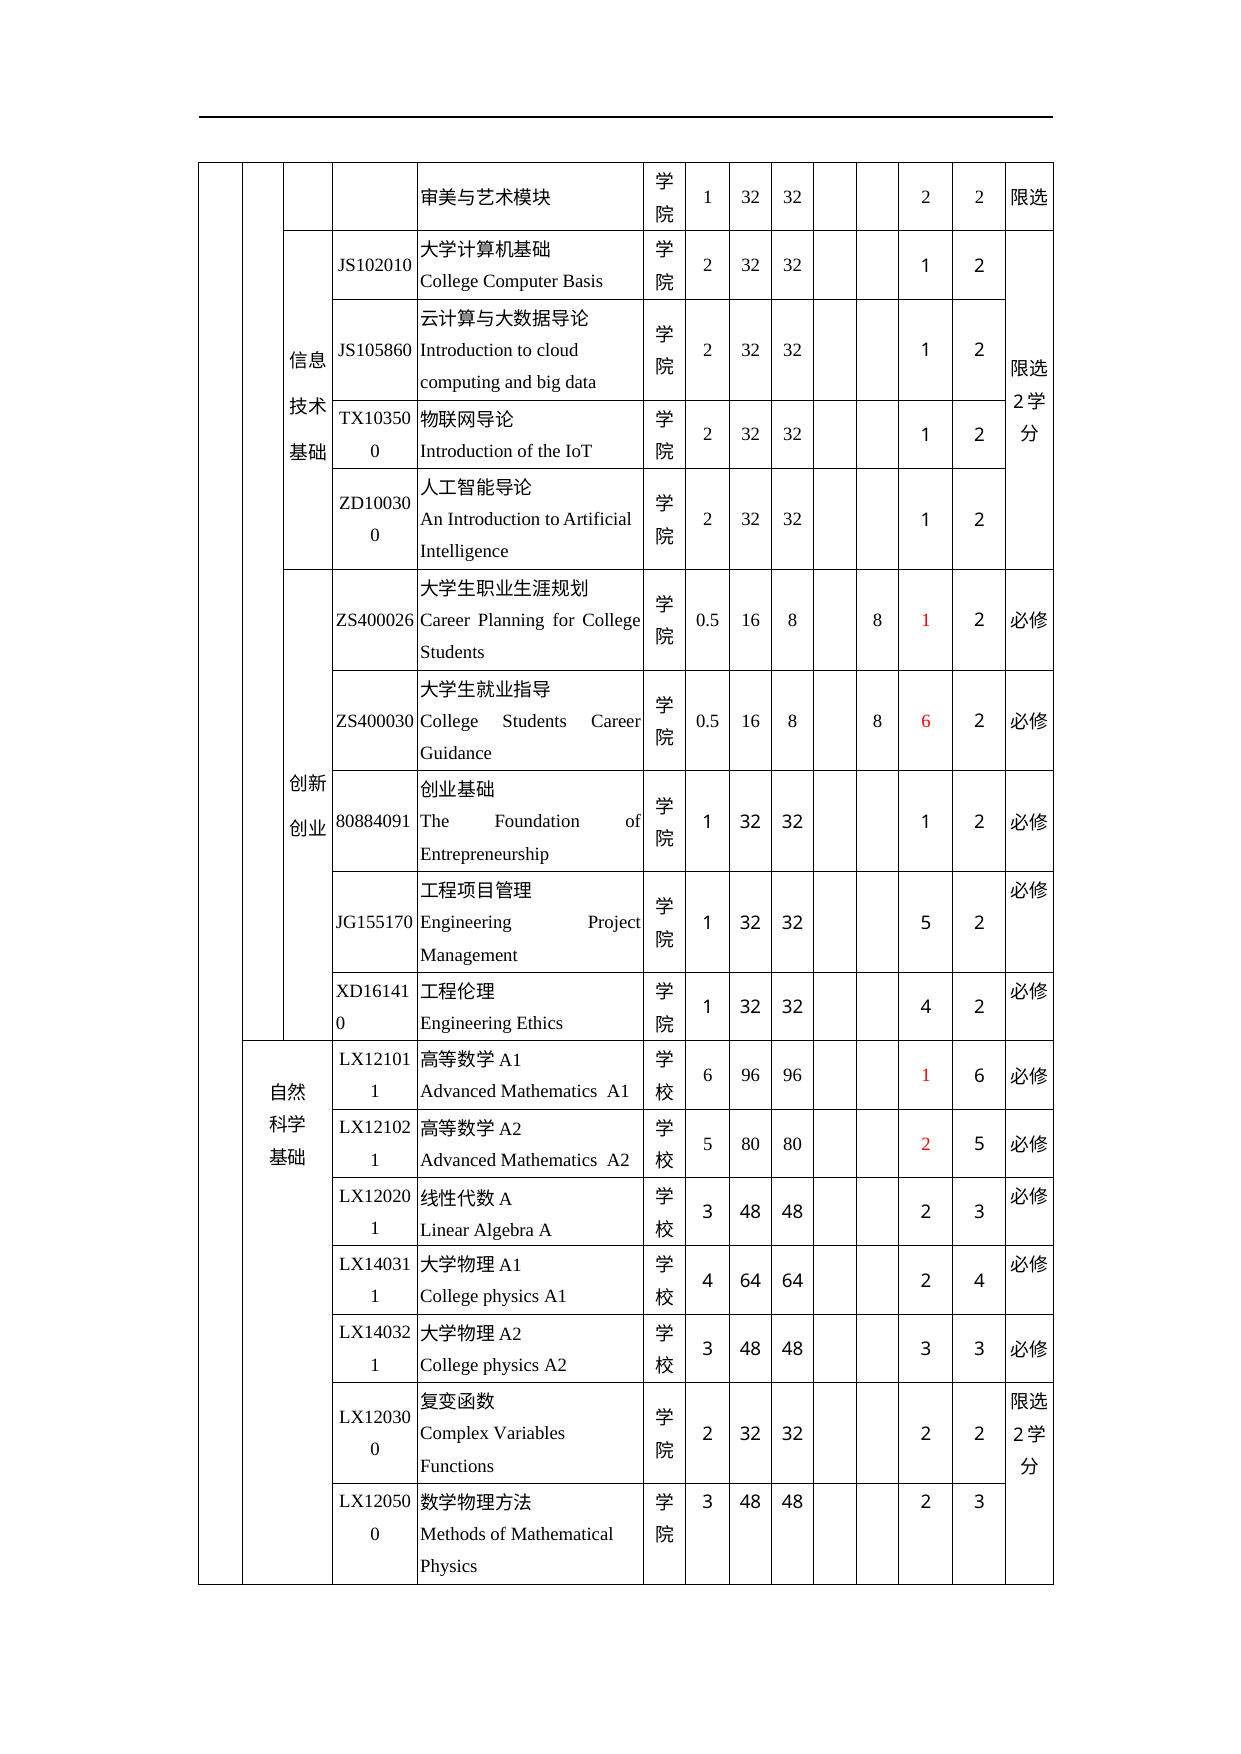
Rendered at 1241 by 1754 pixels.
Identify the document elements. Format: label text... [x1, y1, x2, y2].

table_cell 1 [899, 771, 952, 871]
table_cell 2 [686, 469, 729, 569]
table_cell 2 [899, 1246, 952, 1314]
table_cell 必修 [1006, 872, 1053, 972]
table_cell 学院 [644, 300, 685, 399]
table_cell 2 [953, 469, 1005, 569]
table_cell 2 [899, 1383, 952, 1483]
table_cell 高等数学A1 Advanced Mathematics A1 [418, 1041, 643, 1109]
table_cell JG155170 [333, 872, 417, 972]
table_cell 学校 [644, 1110, 685, 1177]
table_cell [857, 1041, 898, 1109]
table_cell 5 [899, 872, 952, 972]
table_cell 限选 2学分 [1006, 231, 1053, 569]
table_cell 2 [953, 231, 1005, 299]
table_cell [814, 872, 856, 972]
table_cell 32 [730, 771, 771, 871]
table_cell 2 [953, 570, 1005, 669]
table_cell 2 [899, 1178, 952, 1245]
table_cell 必修 [1006, 1315, 1053, 1382]
table_cell 2 [953, 401, 1005, 468]
table_cell 32 [730, 1383, 771, 1483]
table_cell 学院 [644, 401, 685, 468]
table_cell 32 [730, 973, 771, 1040]
table_cell 6 [953, 1041, 1005, 1109]
table_cell 学院 [644, 163, 685, 230]
table_cell LX120201 [333, 1178, 417, 1245]
table_cell 8 [857, 570, 898, 669]
table_cell [857, 1178, 898, 1245]
table_cell 3 [686, 1484, 729, 1584]
table_cell 1 [686, 771, 729, 871]
table_cell LX121011 [333, 1041, 417, 1109]
table_cell 32 [730, 469, 771, 569]
table_cell [814, 163, 856, 230]
table_cell 3 [953, 1178, 1005, 1245]
table_cell 2 [953, 771, 1005, 871]
table_cell 16 [730, 671, 771, 770]
table_cell 复变函数 Complex Variables Functions [418, 1383, 643, 1483]
table_cell 2 [953, 872, 1005, 972]
table_cell 3 [899, 1315, 952, 1382]
table_cell 2 [953, 671, 1005, 770]
table_cell 1 [899, 401, 952, 468]
table_cell 必修 [1006, 1178, 1053, 1245]
table_cell ZS400030 [333, 671, 417, 770]
table_cell [814, 570, 856, 669]
table_cell 2 [899, 1484, 952, 1584]
table_cell 学校 [644, 1315, 685, 1382]
table_cell LX120500 [333, 1484, 417, 1584]
table_cell 学院 [644, 973, 685, 1040]
table_cell 2 [686, 300, 729, 399]
table_cell 必修 [1006, 771, 1053, 871]
table_cell 32 [772, 973, 813, 1040]
table_cell 审美与艺术模块 [418, 163, 643, 230]
table_cell 2 [953, 1383, 1005, 1483]
table_cell 学院 [644, 570, 685, 669]
table_cell [857, 1315, 898, 1382]
table_cell 2 [686, 401, 729, 468]
table_cell LX140311 [333, 1246, 417, 1314]
table_cell 48 [772, 1178, 813, 1245]
table_cell [814, 1315, 856, 1382]
table_cell 32 [730, 401, 771, 468]
table_cell [857, 771, 898, 871]
table_cell 16 [730, 570, 771, 669]
table_cell [333, 163, 417, 230]
table_cell 学校 [644, 1246, 685, 1314]
table_cell 1 [899, 300, 952, 399]
table_cell [814, 973, 856, 1040]
table_cell 学院 [644, 231, 685, 299]
table_cell 32 [772, 469, 813, 569]
table_cell 2 [953, 300, 1005, 399]
table_cell 32 [730, 300, 771, 399]
table_cell 48 [730, 1484, 771, 1584]
table_cell 80 [730, 1110, 771, 1177]
table_cell 8 [772, 570, 813, 669]
table_cell 学院 [644, 872, 685, 972]
table_cell [814, 1383, 856, 1483]
table_cell [814, 1041, 856, 1109]
table_cell [857, 872, 898, 972]
table_cell 5 [953, 1110, 1005, 1177]
table_cell 学校 [644, 1041, 685, 1109]
table_cell [857, 300, 898, 399]
table_cell [814, 469, 856, 569]
table_cell 32 [772, 163, 813, 230]
table_cell 32 [772, 771, 813, 871]
table_cell 2 [953, 973, 1005, 1040]
table_cell 工程伦理 Engineering Ethics [418, 973, 643, 1040]
table_cell 大学生就业指导 College Students Career Guidance [418, 671, 643, 770]
table_cell 必修 [1006, 1246, 1053, 1314]
table_cell 1 [686, 163, 729, 230]
table_cell 5 [686, 1110, 729, 1177]
table_cell 创新 创业 [284, 570, 332, 1040]
table_cell 创业基础 The Foundation of Entrepreneurship [418, 771, 643, 871]
table_cell LX120300 [333, 1383, 417, 1483]
table_cell 32 [772, 1383, 813, 1483]
table_cell [814, 1484, 856, 1584]
table_cell 32 [772, 872, 813, 972]
table_cell 0.5 [686, 570, 729, 669]
table_cell 8 [772, 671, 813, 770]
table_cell 80 [772, 1110, 813, 1177]
table_cell TX103500 [333, 401, 417, 468]
table_cell 1 [899, 231, 952, 299]
table_cell 限选2学分 [1006, 1383, 1053, 1584]
table_cell 48 [730, 1315, 771, 1382]
table_cell 4 [686, 1246, 729, 1314]
table_cell 学院 [644, 469, 685, 569]
table_cell JS102010 [333, 231, 417, 299]
table_cell [814, 1246, 856, 1314]
table_cell 6 [899, 671, 952, 770]
table_cell 48 [772, 1315, 813, 1382]
table_cell 32 [730, 231, 771, 299]
table_cell 物联网导论 Introduction of the IoT [418, 401, 643, 468]
table_cell LX121021 [333, 1110, 417, 1177]
table_cell 3 [686, 1178, 729, 1245]
table_cell [814, 671, 856, 770]
table_cell 学院 [644, 1383, 685, 1483]
table_cell 学院 [644, 771, 685, 871]
table_cell 大学物理A1 College physics A1 [418, 1246, 643, 1314]
table_cell [814, 300, 856, 399]
table_cell 必修 [1006, 1110, 1053, 1177]
table_cell LX140321 [333, 1315, 417, 1382]
table_cell 4 [953, 1246, 1005, 1314]
table_cell 审美 艺术 [284, 163, 332, 230]
table_cell [857, 1484, 898, 1584]
table_cell [814, 1178, 856, 1245]
table_cell 64 [772, 1246, 813, 1314]
table_cell 1 [686, 872, 729, 972]
table_cell [857, 401, 898, 468]
table_cell 3 [953, 1315, 1005, 1382]
table_cell 云计算与大数据导论Introduction to cloud computing and big data [418, 300, 643, 399]
table_cell 学校 [644, 1178, 685, 1245]
table_cell 6 [686, 1041, 729, 1109]
table_cell 32 [772, 401, 813, 468]
table_cell 32 [730, 872, 771, 972]
table_cell 学院 [644, 671, 685, 770]
table_cell 2 [686, 231, 729, 299]
table_cell [814, 231, 856, 299]
table_cell JS105860 [333, 300, 417, 399]
table_cell 限选 [1006, 163, 1053, 230]
table_cell 1 [899, 570, 952, 669]
table_cell 信息技术基础 [284, 231, 332, 569]
table_cell 48 [730, 1178, 771, 1245]
table_cell [857, 1246, 898, 1314]
table_cell [814, 1110, 856, 1177]
table_cell 80884091 [333, 771, 417, 871]
table_cell ZS400026 [333, 570, 417, 669]
table_cell 1 [899, 469, 952, 569]
table_cell 1 [686, 973, 729, 1040]
table_cell 线性代数A Linear Algebra A [418, 1178, 643, 1245]
table_cell [857, 231, 898, 299]
table_cell 32 [772, 300, 813, 399]
table_cell 数学物理方法 Methods of Mathematical Physics [418, 1484, 643, 1584]
table_cell 32 [730, 163, 771, 230]
table_cell 32 [772, 231, 813, 299]
table_cell 高等数学A2 Advanced Mathematics A2 [418, 1110, 643, 1177]
table_cell 96 [772, 1041, 813, 1109]
table_cell 人工智能导论 An Introduction to Artificial Intelligence [418, 469, 643, 569]
table_cell 大学物理A2 College physics A2 [418, 1315, 643, 1382]
table_cell 2 [953, 163, 1005, 230]
table_cell 大学生职业生涯规划 Career Planning for College Students [418, 570, 643, 669]
table_cell 4 [899, 973, 952, 1040]
table_cell 2 [686, 1383, 729, 1483]
table_cell 96 [730, 1041, 771, 1109]
table_cell 0.5 [686, 671, 729, 770]
table_cell 48 [772, 1484, 813, 1584]
table_cell 必修 [1006, 973, 1053, 1040]
table_cell [857, 163, 898, 230]
table_cell 3 [686, 1315, 729, 1382]
table_cell 必修 [1006, 671, 1053, 770]
table_cell 工程项目管理 Engineering Project Management [418, 872, 643, 972]
table_cell [814, 771, 856, 871]
table_cell 3 [953, 1484, 1005, 1584]
table_cell 自然 科学 基础 [243, 1041, 332, 1584]
table_cell 8 [857, 671, 898, 770]
table_cell [857, 1110, 898, 1177]
table_cell ZD100300 [333, 469, 417, 569]
table_cell [857, 469, 898, 569]
table_cell [857, 973, 898, 1040]
table_cell [814, 401, 856, 468]
table_cell 2 [899, 1110, 952, 1177]
table_cell 必修 [1006, 570, 1053, 669]
table_cell 必修 [1006, 1041, 1053, 1109]
table_cell 大学计算机基础 College Computer Basis [418, 231, 643, 299]
table_cell 64 [730, 1246, 771, 1314]
table_cell 1 [899, 1041, 952, 1109]
table_cell [857, 1383, 898, 1483]
table_cell XD161410 [333, 973, 417, 1040]
table_cell 学院 [644, 1484, 685, 1584]
table_cell 2 [899, 163, 952, 230]
